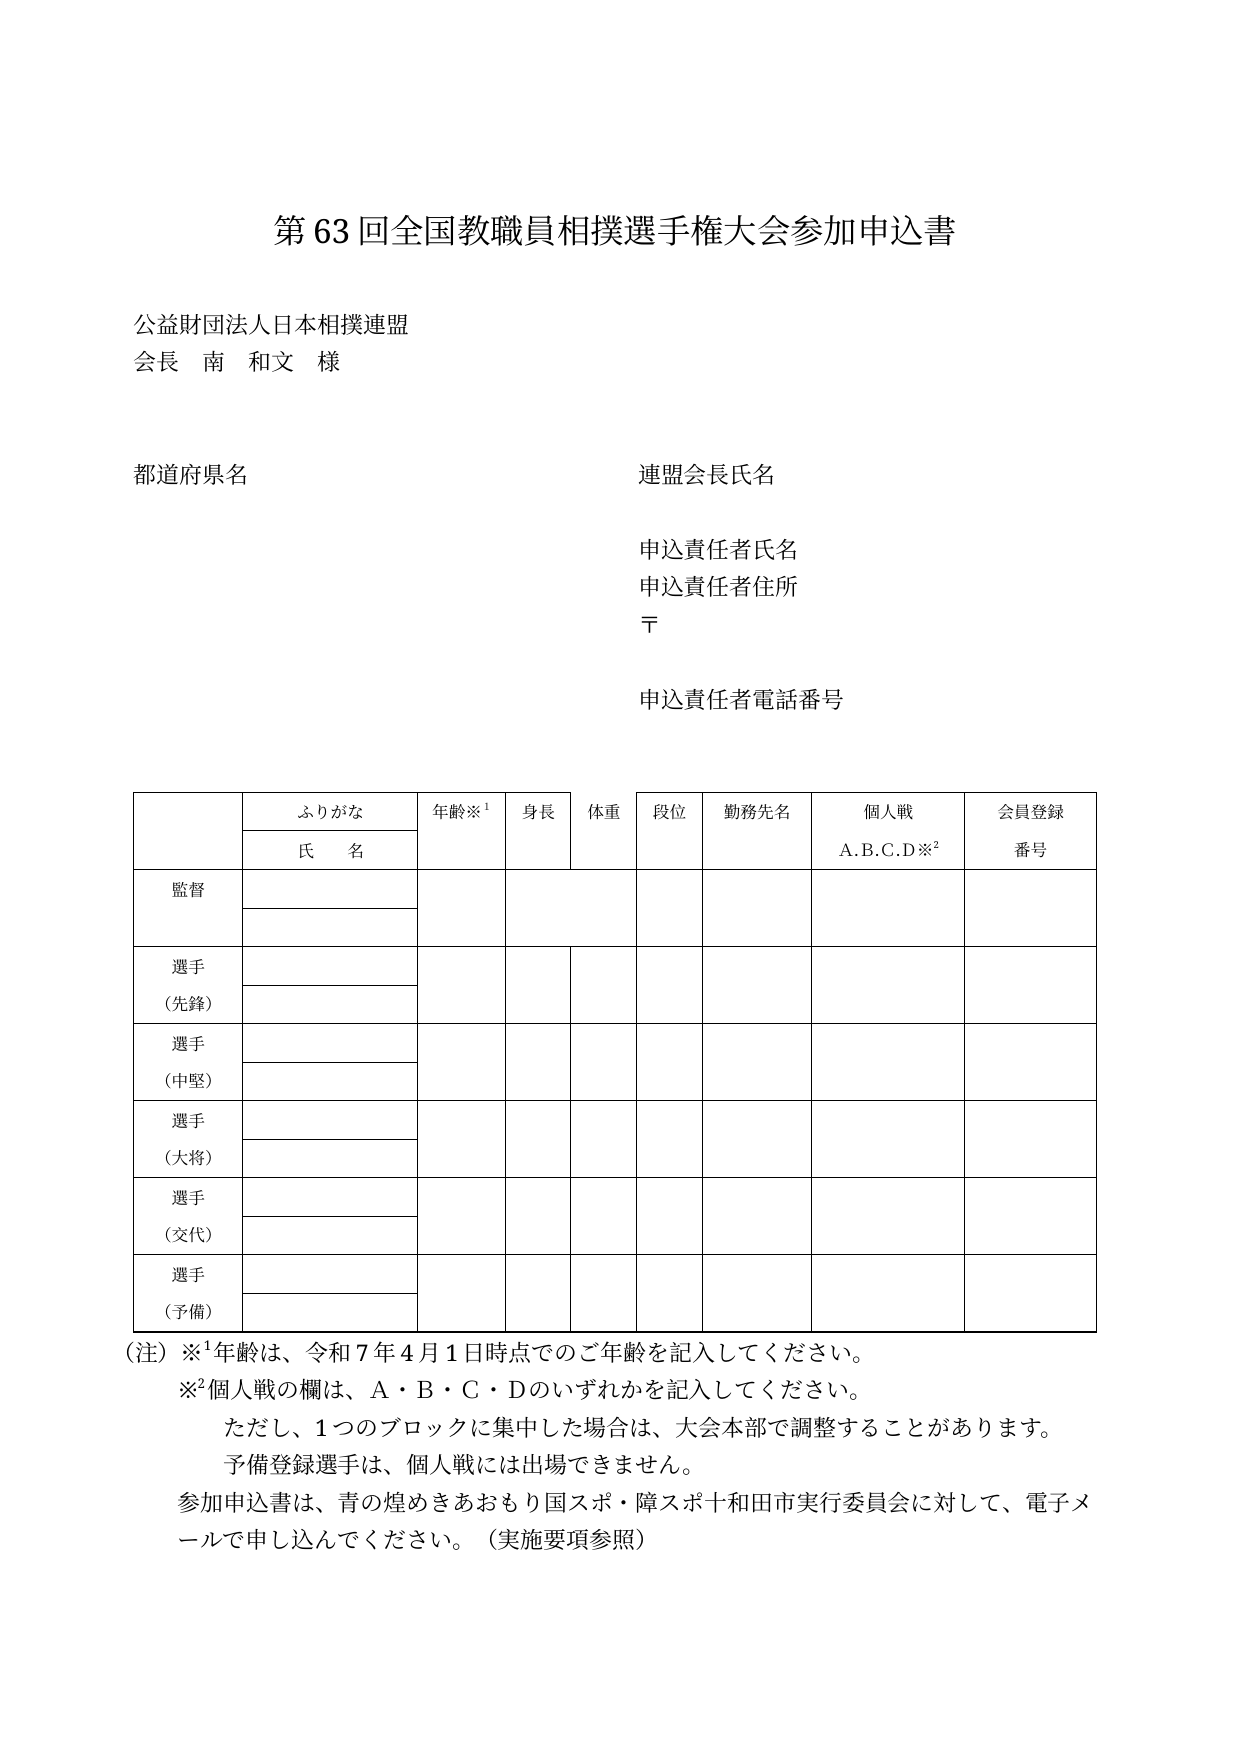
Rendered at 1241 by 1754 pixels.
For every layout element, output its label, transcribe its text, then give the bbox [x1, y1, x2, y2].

table_cell [965, 1178, 1096, 1254]
table_header 個人戦 Ａ.Ｂ.Ｃ.Ｄ※2 [812, 793, 964, 869]
table_cell [812, 870, 964, 946]
text 予備登録選手は、個人戦には出場できません。 [177, 1445, 1096, 1482]
table_header 会員登録 番号 [965, 793, 1096, 869]
table_cell [812, 947, 964, 1023]
table_cell [637, 1101, 702, 1177]
table_cell [243, 1217, 417, 1254]
table_cell 選手 （中堅） [134, 1024, 242, 1100]
table_cell [637, 1024, 702, 1100]
table_cell [703, 1101, 811, 1177]
table_cell [243, 1063, 417, 1100]
table_header 勤務先名 [703, 793, 811, 869]
table_cell [965, 1101, 1096, 1177]
text 参加申込書は、青の煌めきあおもり国スポ・障スポ十和田市実行委員会に対して、電子メールで申し込んでください。（実施要項参照） [177, 1482, 1096, 1557]
table_cell [703, 947, 811, 1023]
table_cell [812, 1255, 964, 1331]
table_cell [418, 870, 505, 946]
table_cell [506, 1255, 570, 1331]
table_cell [243, 1294, 417, 1331]
text ※2個人戦の欄は、Ａ・Ｂ・Ｃ・Ｄのいずれかを記入してください。 [133, 1370, 1096, 1407]
text 会長 南 和文 様 [134, 342, 1096, 379]
text 都道府県名 連盟会長氏名 [134, 454, 1096, 492]
text （注）※1年齢は、令和7年4月1日時点でのご年齢を記入してください。 [112, 1332, 1096, 1370]
table_header 体重 [571, 792, 636, 869]
table_cell [571, 947, 636, 1023]
table_cell [418, 1101, 505, 1177]
table_cell [637, 870, 702, 946]
table_cell [243, 1101, 417, 1139]
text 申込責任者電話番号 [134, 679, 1096, 717]
table_cell 選手 （交代） [134, 1178, 242, 1254]
text 第63回全国教職員相撲選手権大会参加申込書 [134, 192, 1096, 267]
text 申込責任者住所 [134, 567, 1096, 604]
table_header 段位 [637, 793, 702, 869]
table_cell [812, 1101, 964, 1177]
table_cell [965, 870, 1096, 946]
table_cell [418, 1255, 505, 1331]
table_cell 選手 （予備） [134, 1255, 242, 1331]
table_cell [637, 1255, 702, 1331]
table_cell [243, 1178, 417, 1216]
table_header 年齢※１ [418, 793, 505, 869]
table_cell [703, 1255, 811, 1331]
table_cell [243, 909, 417, 946]
table_cell [506, 1024, 570, 1100]
table_cell [506, 1178, 570, 1254]
table_cell [243, 947, 417, 984]
table_cell [418, 947, 505, 1023]
table_cell [965, 1024, 1096, 1100]
table_cell [965, 1255, 1096, 1331]
table_cell 監督 [134, 870, 242, 946]
table_header 身長 [506, 793, 570, 869]
table_cell [812, 1178, 964, 1254]
table_cell [571, 1101, 636, 1177]
table_cell [418, 1178, 505, 1254]
text 申込責任者氏名 [134, 529, 1096, 567]
table_cell [571, 1255, 636, 1331]
table_cell 氏 名 [243, 831, 417, 869]
table_cell [703, 1178, 811, 1254]
table_header [134, 793, 242, 869]
table_cell 選手 （大将） [134, 1101, 242, 1177]
table_cell [418, 1024, 505, 1100]
table_header ふりがな [243, 793, 417, 830]
table_cell [571, 870, 636, 946]
table_cell [703, 870, 811, 946]
table_cell [965, 947, 1096, 1023]
table_cell [243, 870, 417, 907]
table_cell [571, 1178, 636, 1254]
table_cell [506, 1101, 570, 1177]
text ただし、1つのブロックに集中した場合は、大会本部で調整することがあります。 [177, 1407, 1096, 1445]
table_cell [506, 947, 570, 1023]
table_cell [703, 1024, 811, 1100]
table_cell [571, 1024, 636, 1100]
text 〒 [134, 604, 1096, 642]
table_cell [637, 947, 702, 1023]
table_cell [506, 870, 571, 946]
text 公益財団法人日本相撲連盟 [134, 304, 1096, 342]
table_cell 選手 （先鋒） [134, 947, 242, 1023]
table_cell [243, 1140, 417, 1177]
table_cell [637, 1178, 702, 1254]
table_cell [812, 1024, 964, 1100]
table_cell [243, 1024, 417, 1062]
table_cell [243, 1255, 417, 1293]
table_cell [243, 986, 417, 1023]
